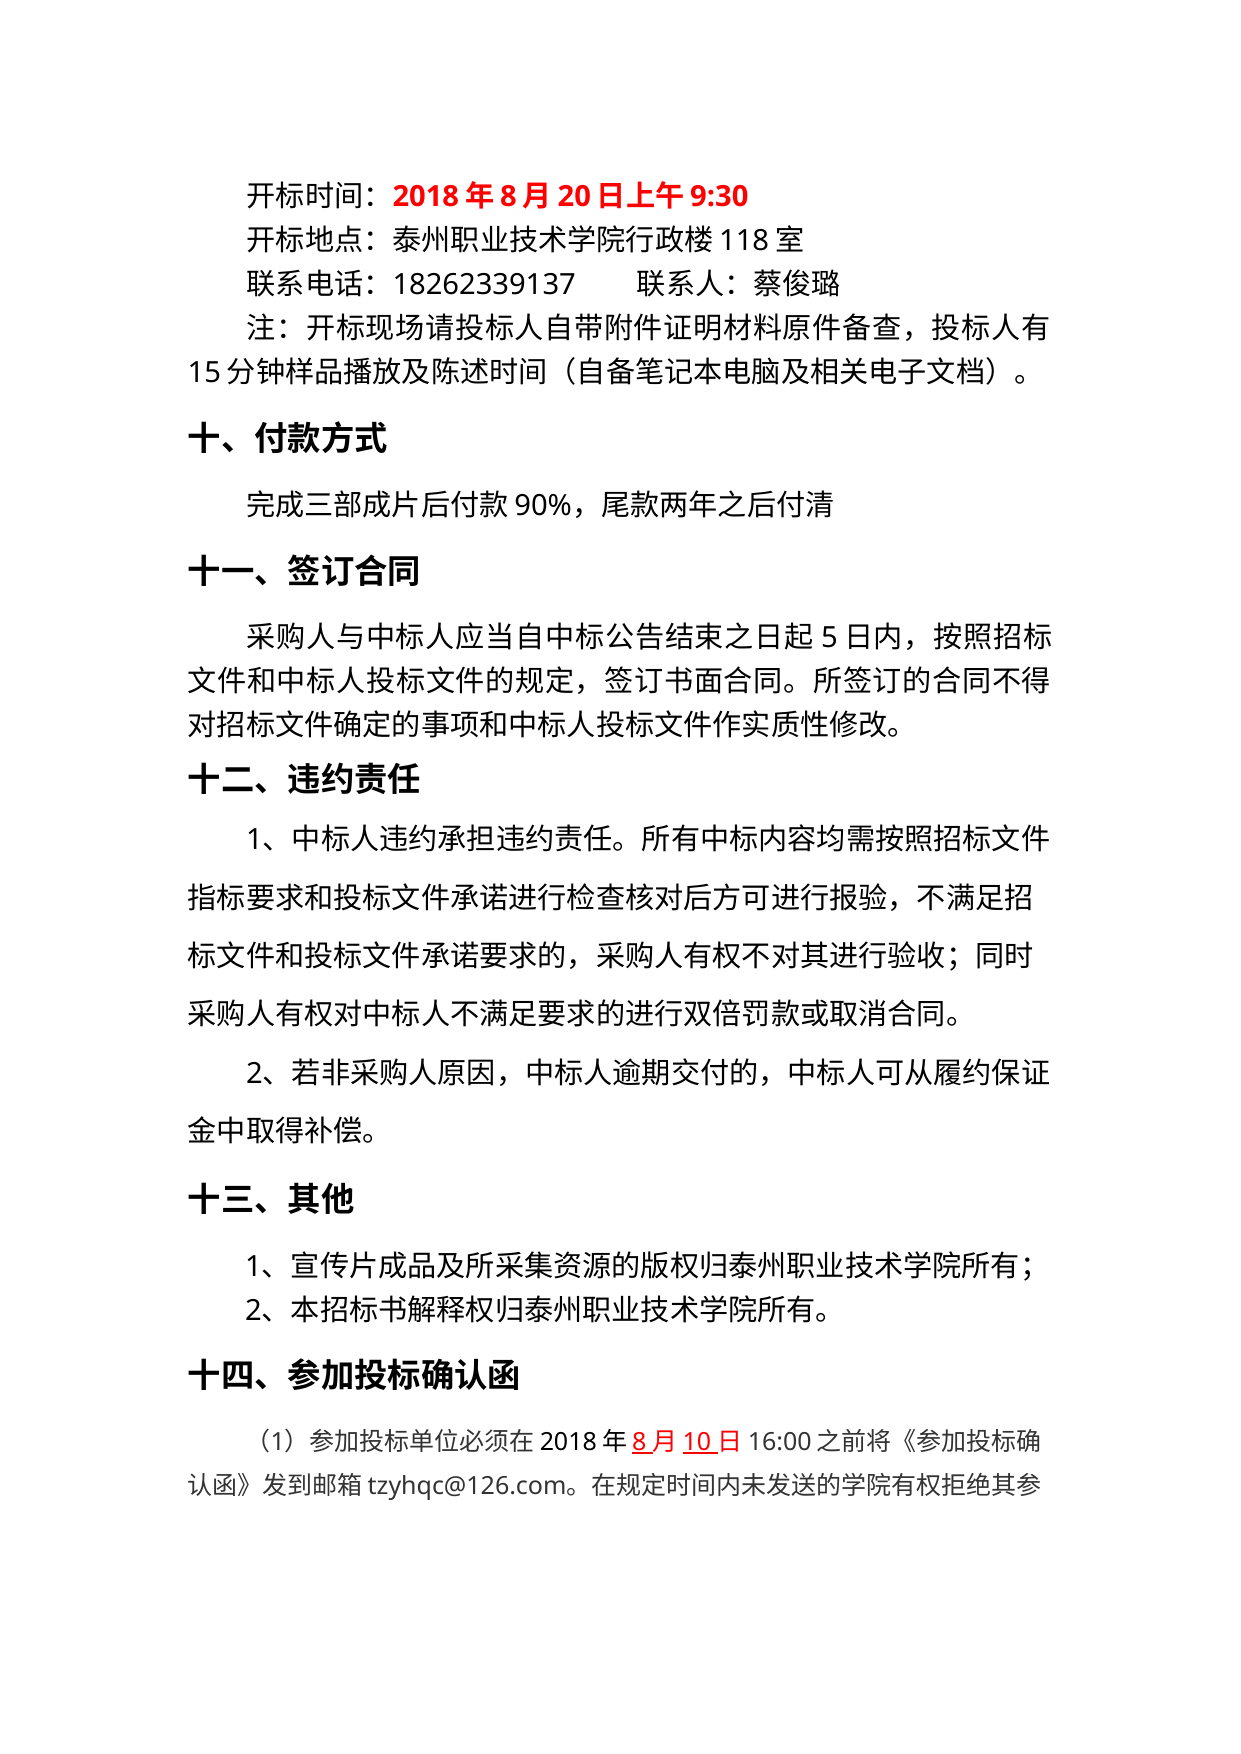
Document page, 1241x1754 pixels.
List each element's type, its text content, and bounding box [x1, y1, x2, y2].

text 十一、签订合同 [187, 524, 1053, 613]
text 2、本招标书解释权归泰州职业技术学院所有。 [187, 1285, 1053, 1329]
text 开标地点：泰州职业技术学院行政楼118室 [187, 216, 1053, 260]
text 1、中标人违约承担违约责任。所有中标内容均需按照招标文件指标要求和投标文件承诺进行检查核对后方可进行报验，不满足招标文件和投标文件承诺要求的，采购人有权不对其进行验收；同时采购人有权对中标人不满足要求的进行双倍罚款或取消合同。 [187, 803, 1053, 1036]
text 开标时间：2018年8月20日上午9:30 [187, 172, 1053, 216]
text 十三、其他 [187, 1153, 1053, 1241]
text 采购人与中标人应当自中标公告结束之日起5日内，按照招标文件和中标人投标文件的规定，签订书面合同。所签订的合同不得对招标文件确定的事项和中标人投标文件作实质性修改。 [187, 613, 1053, 745]
text 注：开标现场请投标人自带附件证明材料原件备查，投标人有15分钟样品播放及陈述时间（自备笔记本电脑及相关电子文档）。 [187, 304, 1053, 392]
text 2、若非采购人原因，中标人逾期交付的，中标人可从履约保证金中取得补偿。 [187, 1036, 1053, 1153]
text 十四、参加投标确认函 [187, 1329, 1053, 1417]
text 十二、违约责任 [187, 745, 1053, 803]
text 完成三部成片后付款90%，尾款两年之后付清 [187, 480, 1053, 524]
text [187, 1417, 1053, 1506]
text 十、付款方式 [187, 392, 1053, 480]
text 联系电话：18262339137 联系人：蔡俊璐 [187, 260, 1053, 304]
text 1、宣传片成品及所采集资源的版权归泰州职业技术学院所有； [187, 1241, 1053, 1285]
